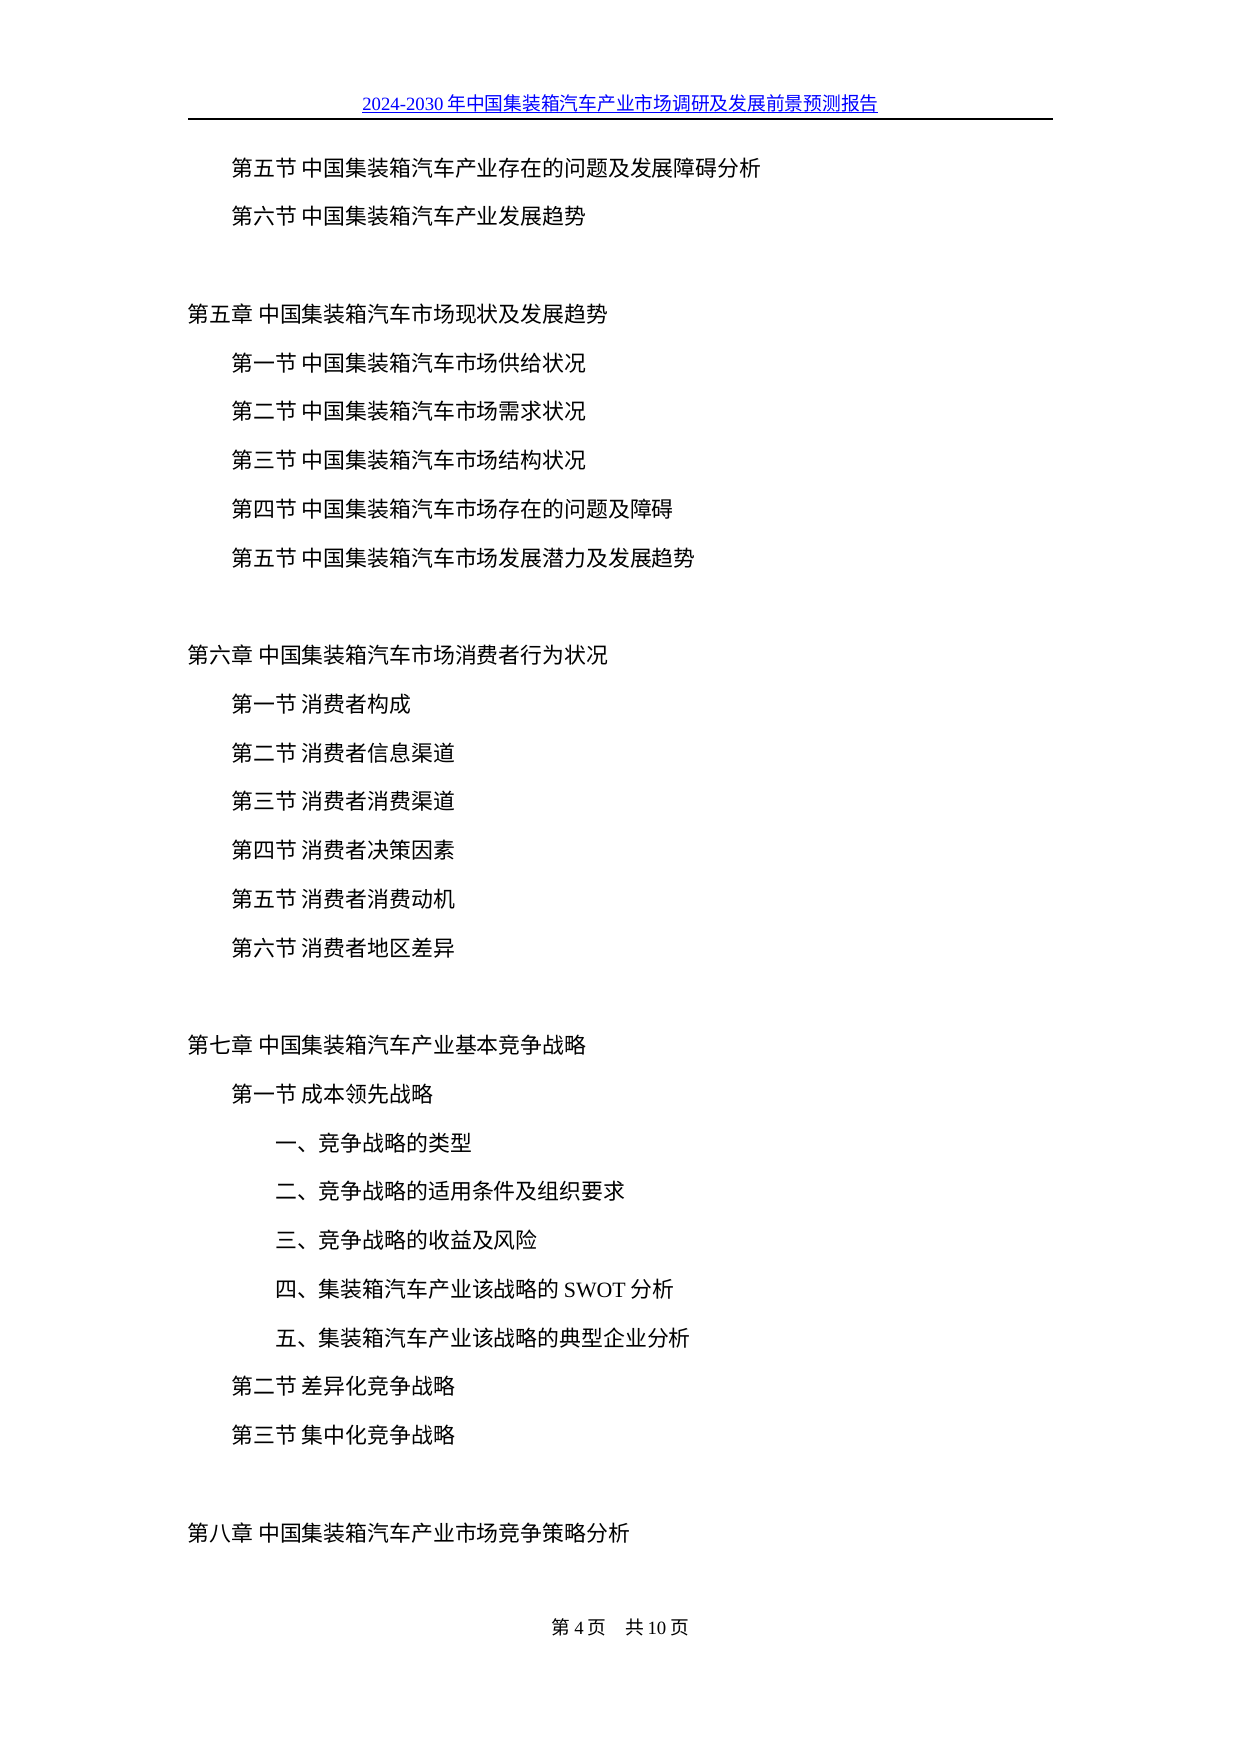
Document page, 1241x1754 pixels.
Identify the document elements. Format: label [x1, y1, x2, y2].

text [187, 150, 1053, 1548]
